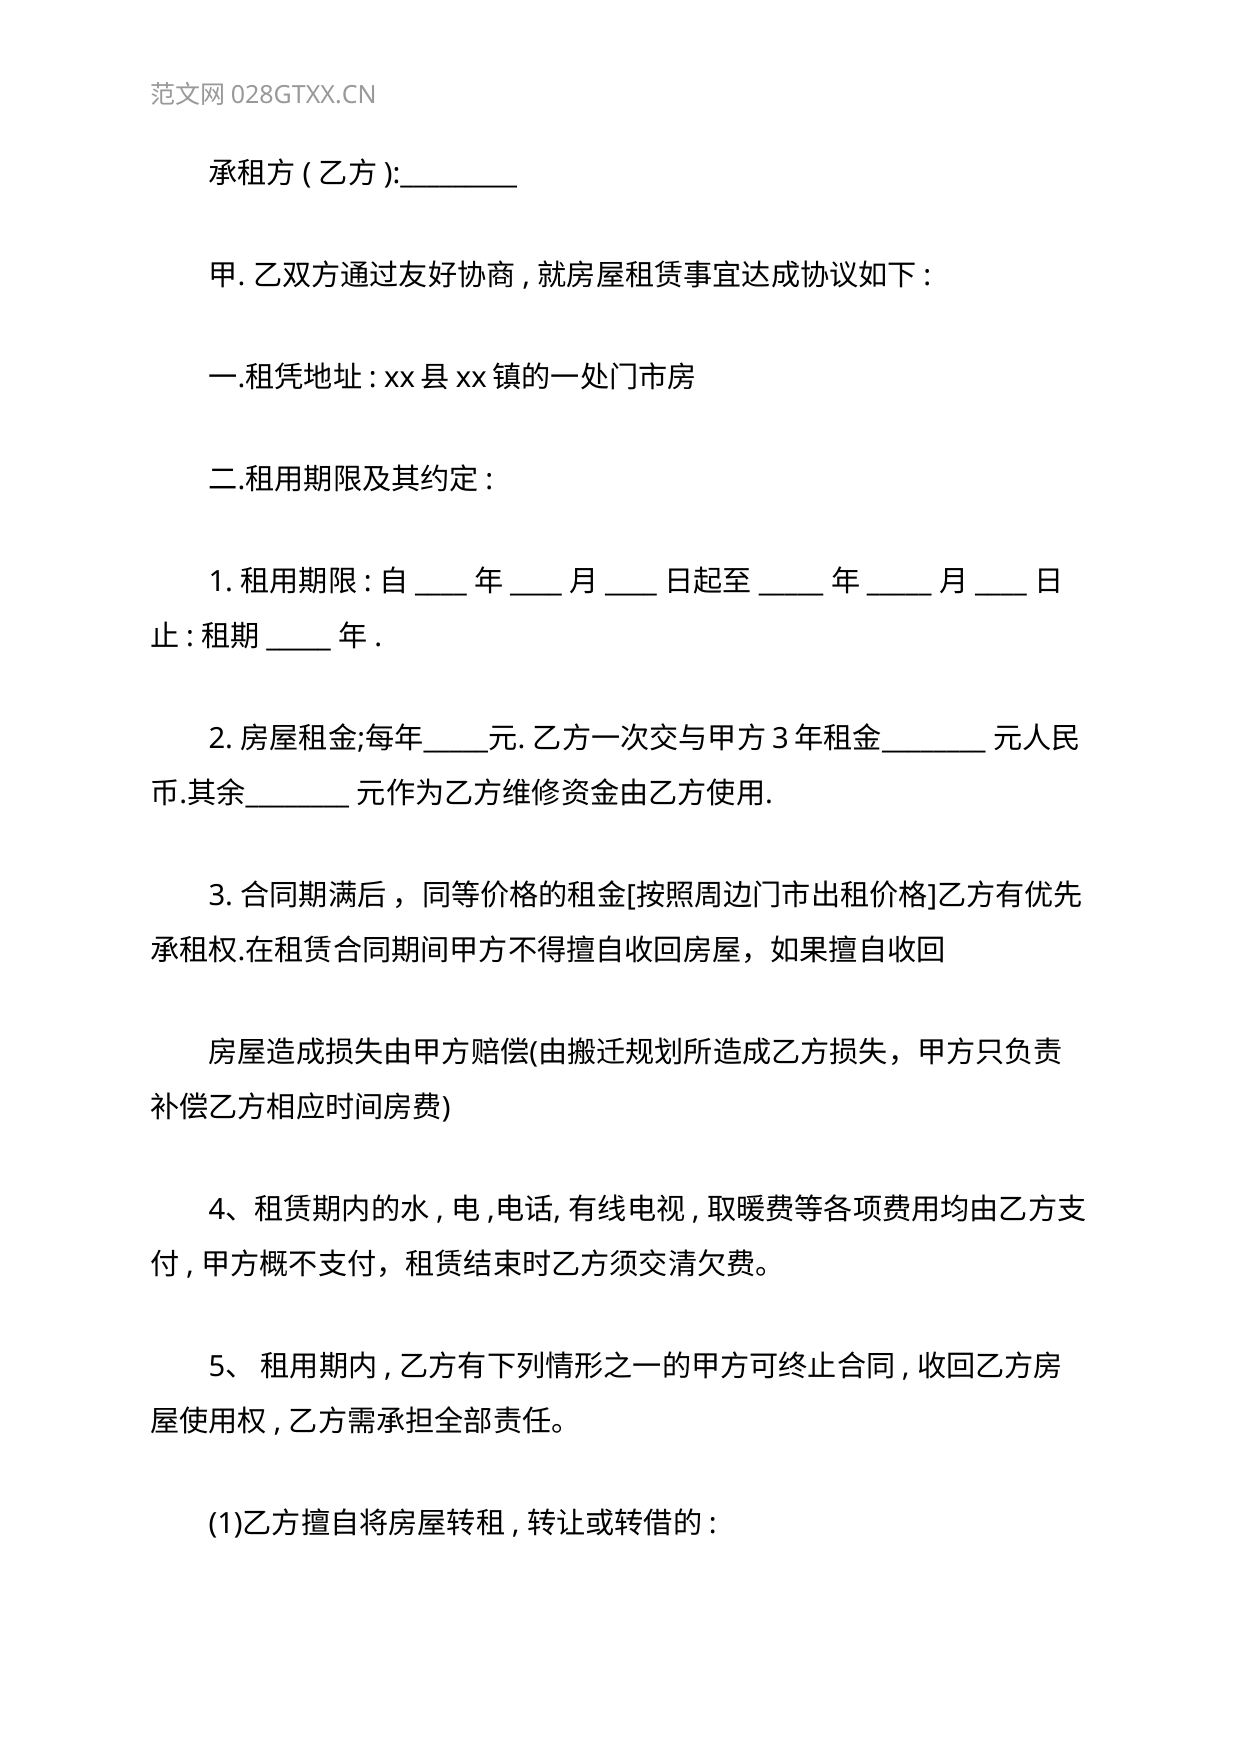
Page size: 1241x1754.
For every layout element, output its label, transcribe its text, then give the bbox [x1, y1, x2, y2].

text (1)乙方擅自将房屋转租 , 转让或转借的 : [150, 1500, 1090, 1542]
text 1. 租用期限 : 自 ____ 年 ____ 月 ____ 日起至 _____ 年 _____ 月 ____ 日止 : 租期 _____ 年 . [150, 558, 1090, 655]
text 房屋造成损失由甲方赔偿(由搬迁规划所造成乙方损失，甲方只负责补偿乙方相应时间房费) [150, 1029, 1090, 1126]
text 3. 合同期满后 ，同等价格的租金[按照周边门市出租价格]乙方有优先承租权.在租赁合同期间甲方不得擅自收回房屋，如果擅自收回 [150, 872, 1090, 969]
text 4、租赁期内的水 , 电 ,电话, 有线电视 , 取暖费等各项费用均由乙方支付 , 甲方概不支付，租赁结束时乙方须交清欠费。 [150, 1186, 1090, 1283]
text 2. 房屋租金;每年_____元. 乙方一次交与甲方3年租金________ 元人民币.其余________ 元作为乙方维修资金由乙方使用. [150, 715, 1090, 812]
text 一.租凭地址 : xx县xx镇的一处门市房 [150, 354, 1090, 396]
text 5、 租用期内 , 乙方有下列情形之一的甲方可终止合同 , 收回乙方房屋使用权 , 乙方需承担全部责任。 [150, 1343, 1090, 1440]
text 甲. 乙双方通过友好协商 , 就房屋租赁事宜达成协议如下 : [150, 252, 1090, 294]
text 二.租用期限及其约定 : [150, 456, 1090, 498]
text 承租方 ( 乙方 ):_________ [150, 150, 1090, 192]
